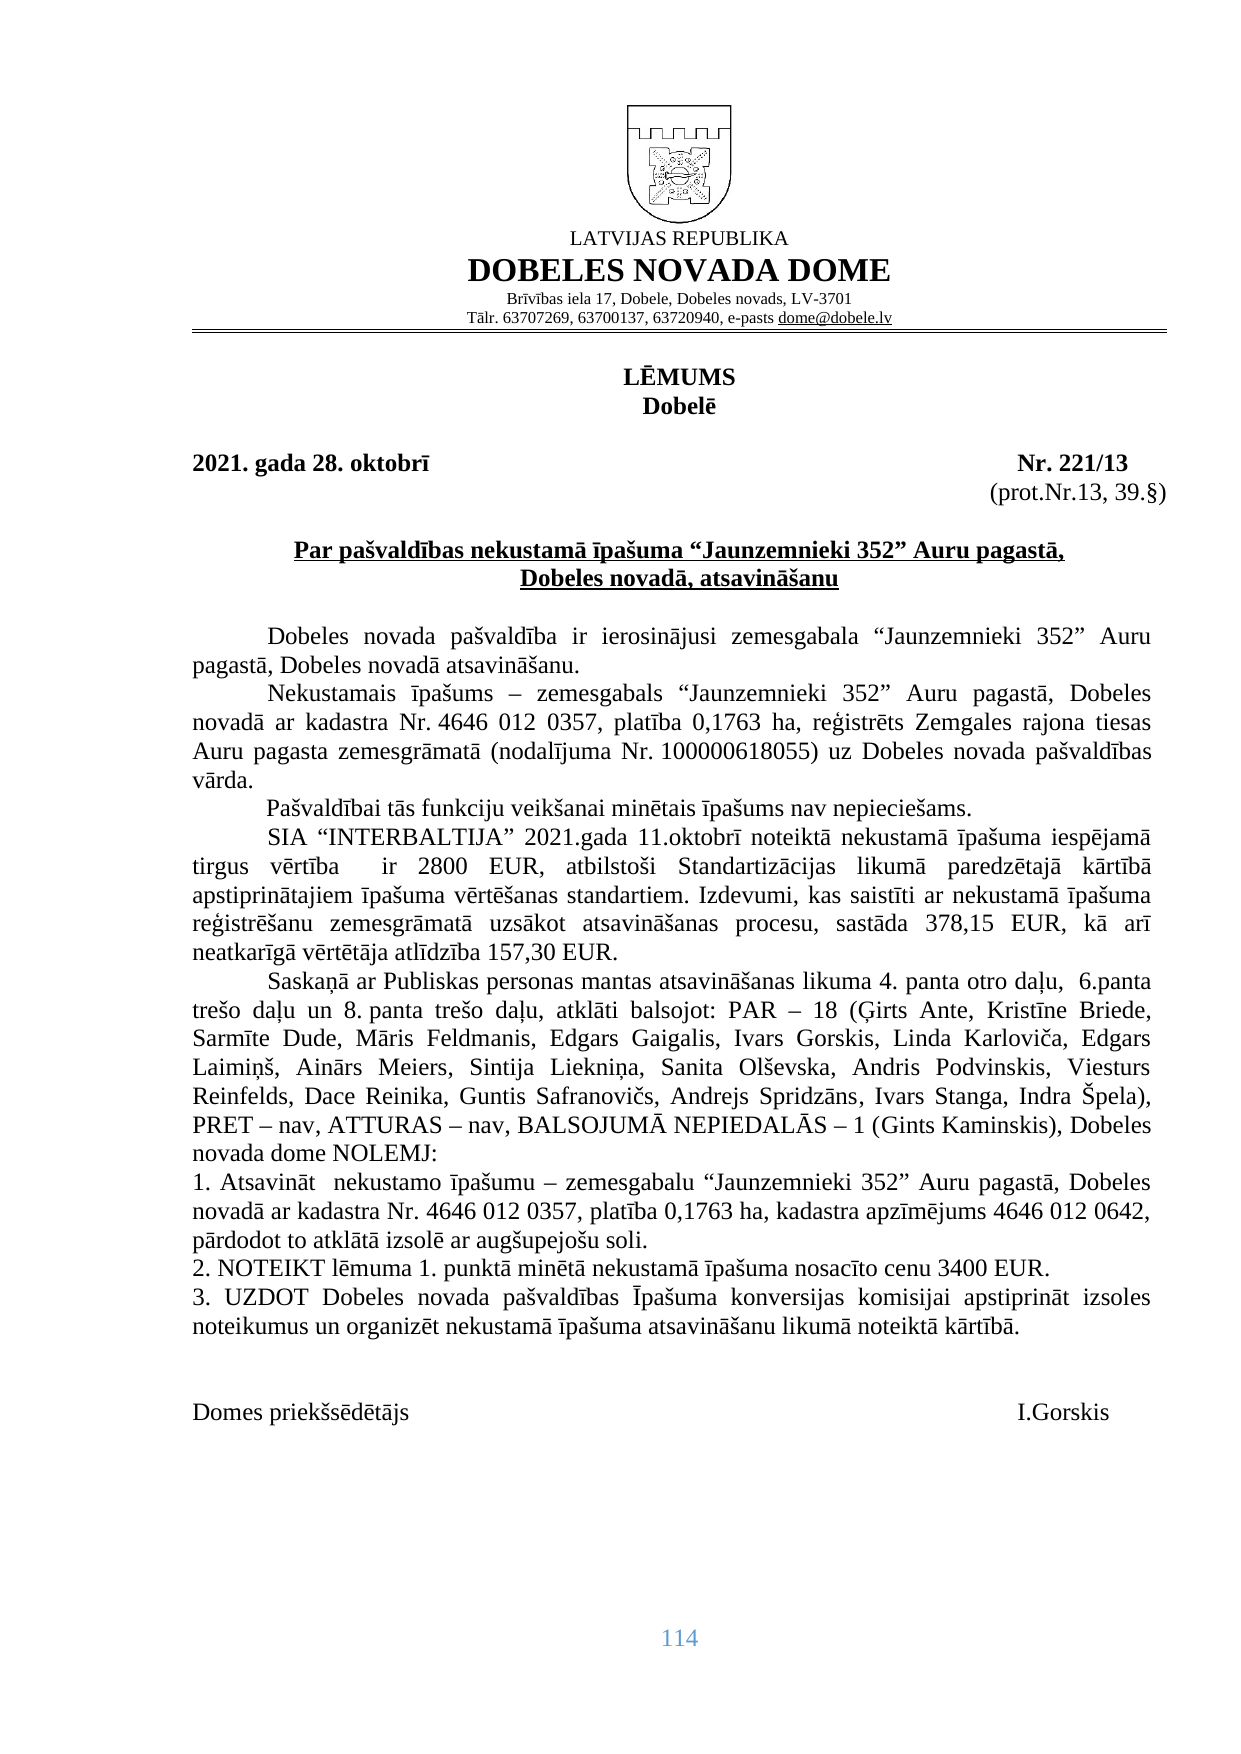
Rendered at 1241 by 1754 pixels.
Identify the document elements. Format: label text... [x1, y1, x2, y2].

text Saskaņā ar Publiskas personas mantas atsavināšanas likuma 4. panta otro daļu, 6.panta trešo daļu un 8. panta trešo daļu, atklāti balsojot: PAR – 18 (Ģirts Ante, Kristīne Briede, Sarmīte Dude, Māris Feldmanis, Edgars Gaigalis, Ivars Gorskis, Linda Karloviča, Edgars Laimiņš, Ainārs Meiers, Sintija Liekniņa, Sanita Olševska, Andris Podvinskis, Viesturs Reinfelds, Dace Reinika, Guntis Safranovičs, Andrejs Spridzāns, Ivars Stanga, Indra Špela), PRET – nav, ATTURAS – nav, BALSOJUMĀ NEPIEDALĀS – 1 (Gints Kaminskis), Dobeles novada dome NOLEMJ: [192, 966, 1152, 1167]
text Par pašvaldības nekustamā īpašuma “Jaunzemnieki 352” Auru pagastā, [192, 535, 1167, 563]
text Nekustamais īpašums – zemesgabals “Jaunzemnieki 352” Auru pagastā, Dobeles novadā ar kadastra Nr. 4646 012 0357, platība 0,1763 ha, reģistrēts Zemgales rajona tiesas Auru pagasta zemesgrāmatā (nodalījuma Nr. 100000618055) uz Dobeles novada pašvaldības vārda. [192, 678, 1152, 793]
picture [623, 102, 735, 226]
text DOBELES NOVADA DOME [192, 250, 1167, 288]
text LATVIJAS REPUBLIKA [192, 226, 1167, 250]
text Dobeles novada pašvaldība ir ierosinājusi zemesgabala “Jaunzemnieki 352” Auru pagastā, Dobeles novadā atsavināšanu. [192, 621, 1152, 678]
text LĒMUMS [192, 362, 1167, 391]
text Tālr. 63707269, 63700137, 63720940, e-pasts dome@dobele.lv [192, 308, 1167, 329]
text Domes priekšsēdētājs I.Gorskis [192, 1397, 1239, 1426]
text Dobelē [192, 391, 1167, 420]
text 1. Atsavināt nekustamo īpašumu – zemesgabalu “Jaunzemnieki 352” Auru pagastā, Dobeles novadā ar kadastra Nr. 4646 012 0357, platība 0,1763 ha, kadastra apzīmējums 4646 012 0642, pārdodot to atklātā izsolē ar augšupejošu soli. [192, 1167, 1152, 1253]
text Brīvības iela 17, Dobele, Dobeles novads, LV-3701 [192, 288, 1167, 308]
text (prot.Nr.13, 39.§) [192, 477, 1167, 506]
text Dobeles novadā, atsavināšanu [192, 563, 1167, 592]
text 2021. gada 28. oktobrī Nr. 221/13 [192, 448, 1167, 477]
text SIA “INTERBALTIJA” 2021.gada 11.oktobrī noteiktā nekustamā īpašuma iespējamā tirgus vērtība ir 2800 EUR, atbilstoši Standartizācijas likumā paredzētajā kārtībā apstiprinātajiem īpašuma vērtēšanas standartiem. Izdevumi, kas saistīti ar nekustamā īpašuma reģistrēšanu zemesgrāmatā uzsākot atsavināšanas procesu, sastāda 378,15 EUR, kā arī neatkarīgā vērtētāja atlīdzība 157,30 EUR. [192, 822, 1152, 966]
text Pašvaldībai tās funkciju veikšanai minētais īpašums nav nepieciešams. [192, 793, 1152, 822]
text 2. NOTEIKT lēmuma 1. punktā minētā nekustamā īpašuma nosacīto cenu 3400 EUR. [192, 1253, 1152, 1282]
text 3. UZDOT Dobeles novada pašvaldības Īpašuma konversijas komisijai apstiprināt izsoles noteikumus un organizēt nekustamā īpašuma atsavināšanu likumā noteiktā kārtībā. [192, 1282, 1152, 1340]
